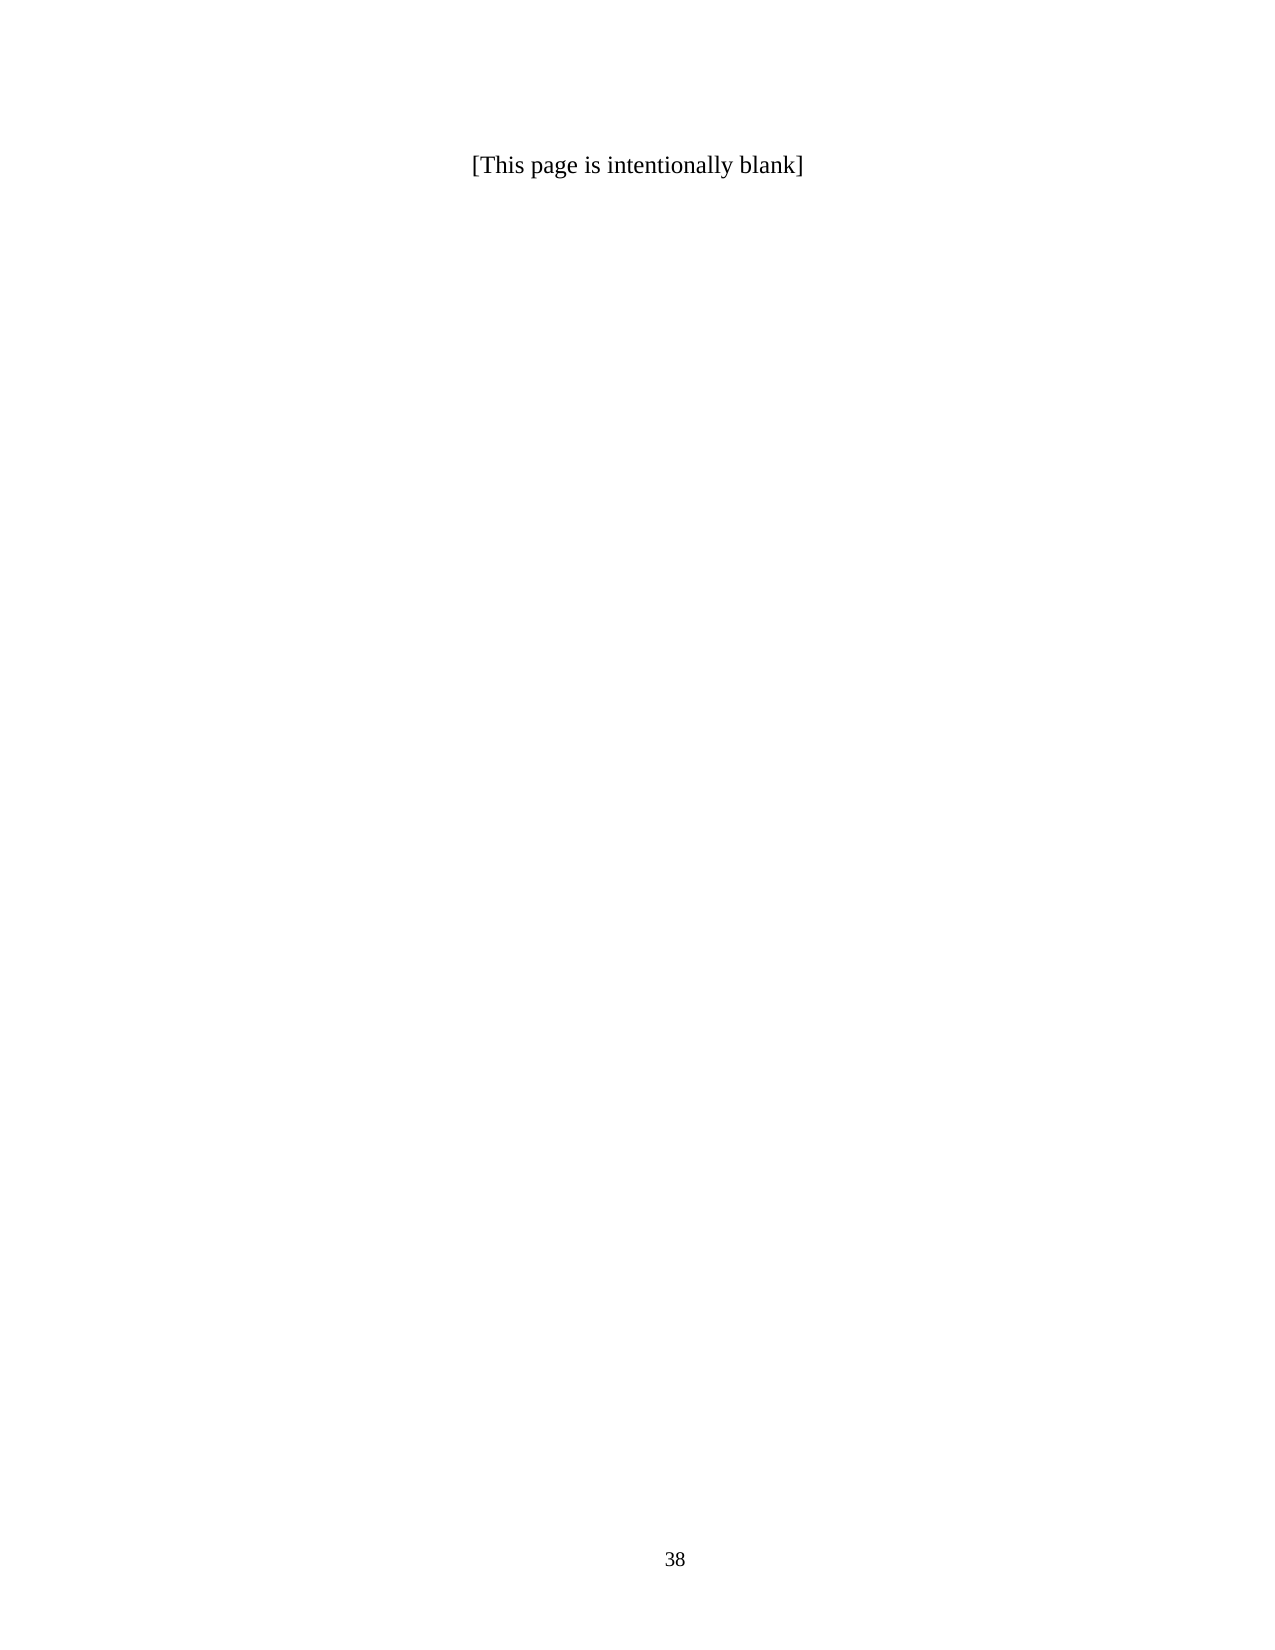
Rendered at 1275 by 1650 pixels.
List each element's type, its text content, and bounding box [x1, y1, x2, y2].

text [This page is intentionally blank] [150, 150, 1125, 179]
